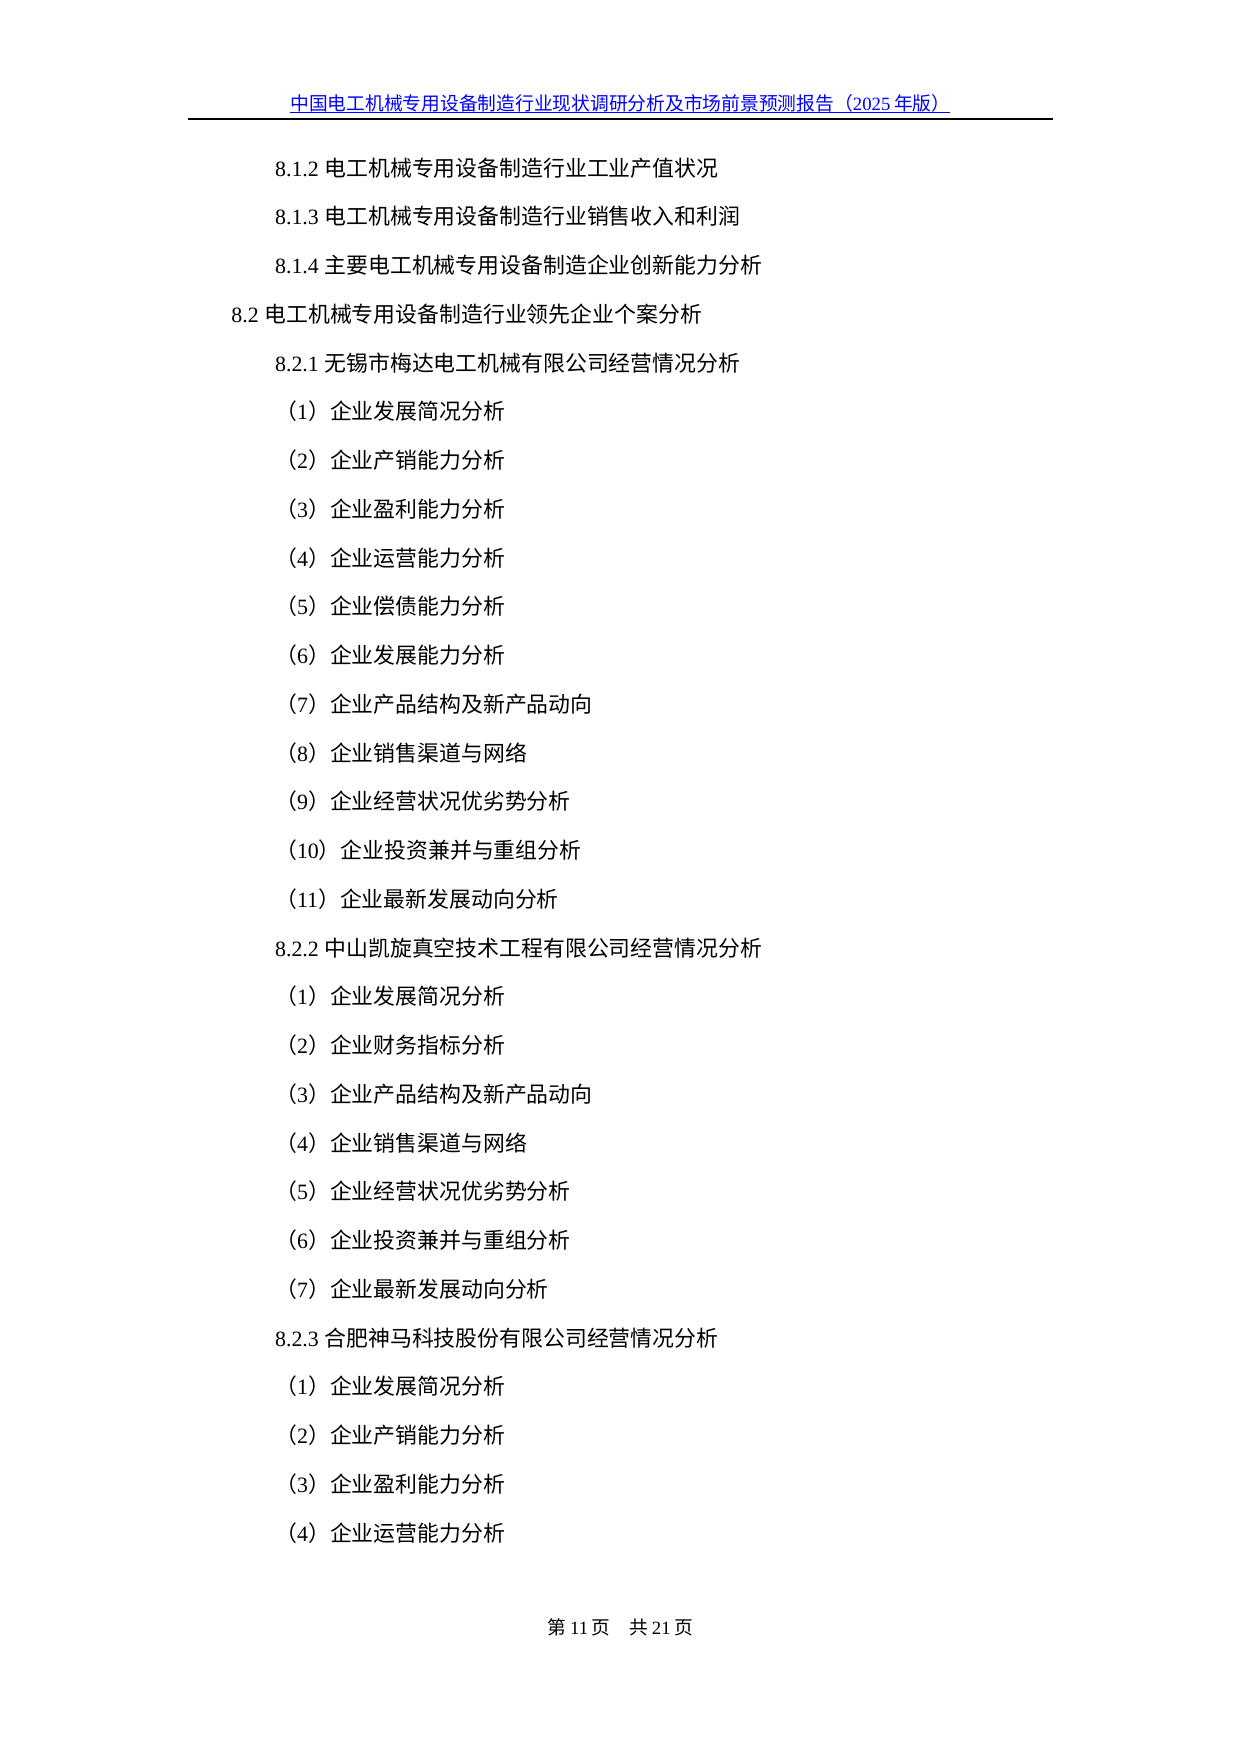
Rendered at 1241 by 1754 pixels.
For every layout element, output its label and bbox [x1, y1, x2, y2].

text [187, 150, 1053, 1548]
